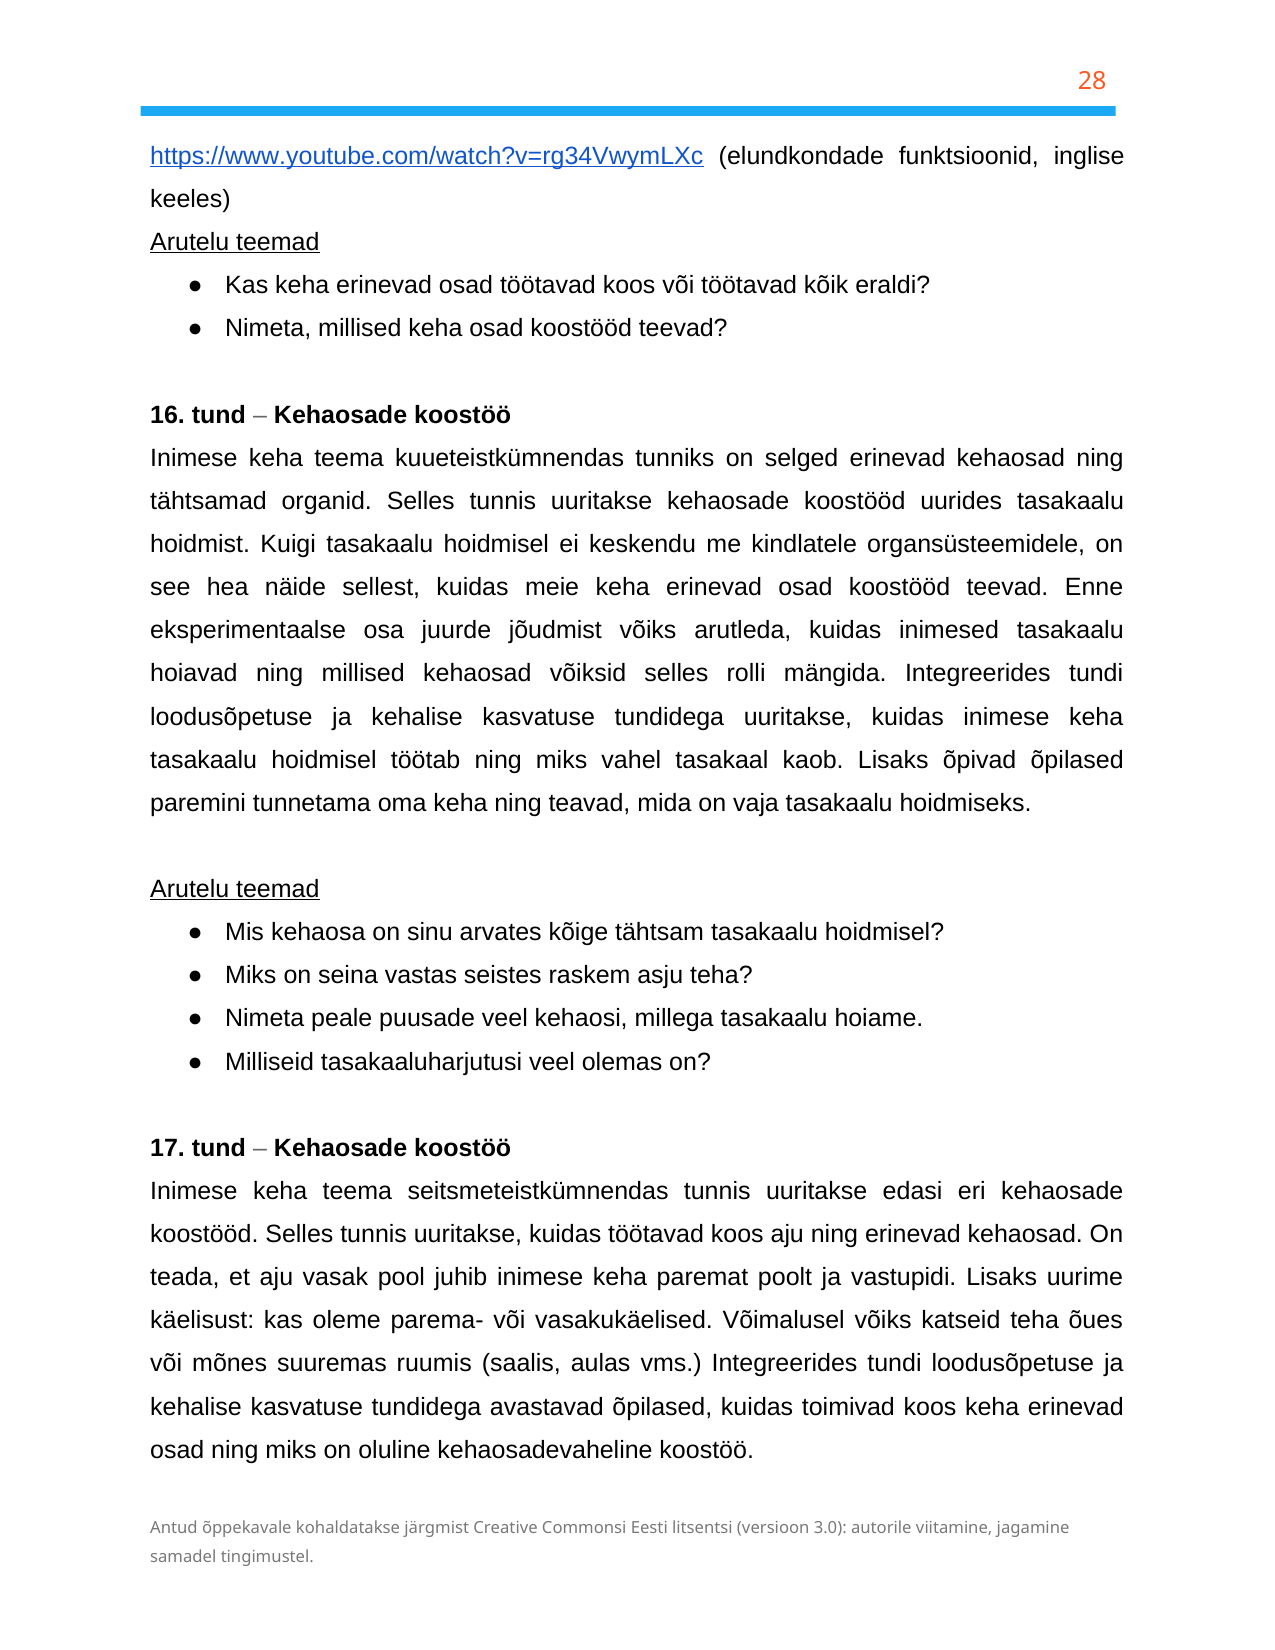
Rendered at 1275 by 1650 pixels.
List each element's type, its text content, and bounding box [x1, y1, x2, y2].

text 16. tund – Kehaosade koostöö [150, 399, 1125, 428]
picture [140, 106, 1116, 116]
text Inimese keha teema kuueteistkümnendas tunniks on selged erinevad kehaosad ning tähtsamad organid. Selles tunnis uuritakse kehaosade koostööd uurides tasakaalu hoidmist. Kuigi tasakaalu hoidmisel ei keskendu me kindlatele organsüsteemidele, on see hea näide sellest, kuidas meie keha erinevad osad koostööd teevad. Enne eksperimentaalse osa juurde jõudmist võiks arutleda, kuidas inimesed tasakaalu hoiavad ning millised kehaosad võiksid selles rolli mängida. Integreerides tundi loodusõpetuse ja kehalise kasvatuse tundidega uuritakse, kuidas inimese keha tasakaalu hoidmisel töötab ning miks vahel tasakaal kaob. Lisaks õpivad õpilased paremini tunnetama oma keha ning teavad, mida on vaja tasakaalu hoidmiseks. [150, 443, 1125, 816]
text Inimese keha teema seitsmeteistkümnendas tunnis uuritakse edasi eri kehaosade koostööd. Selles tunnis uuritakse, kuidas töötavad koos aju ning erinevad kehaosad. On teada, et aju vasak pool juhib inimese keha paremat poolt ja vastupidi. Lisaks uurime käelisust: kas oleme parema- või vasakukäelised. Võimalusel võiks katseid teha õues või mõnes suuremas ruumis (saalis, aulas vms.) Integreerides tundi loodusõpetuse ja kehalise kasvatuse tundidega avastavad õpilased, kuidas toimivad koos keha erinevad osad ning miks on oluline kehaosadevaheline koostöö. [150, 1176, 1125, 1463]
text Arutelu teemad [150, 874, 1125, 903]
list Miks on seina vastas seistes raskem asju teha? [187, 960, 1125, 989]
list Nimeta, millised keha osad koostööd teevad? [187, 313, 1125, 342]
text https://www.youtube.com/watch?v=rg34VwymLXc (elundkondade funktsioonid, inglise keeles) [150, 141, 1125, 213]
text 17. tund – Kehaosade koostöö [150, 1133, 1125, 1161]
list Mis kehaosa on sinu arvates kõige tähtsam tasakaalu hoidmisel? [187, 917, 1125, 946]
list Milliseid tasakaaluharjutusi veel olemas on? [187, 1046, 1125, 1075]
list Nimeta peale puusade veel kehaosi, millega tasakaalu hoiame. [187, 1003, 1125, 1032]
text Arutelu teemad [150, 227, 1125, 256]
list Kas keha erinevad osad töötavad koos või töötavad kõik eraldi? [187, 270, 1125, 299]
